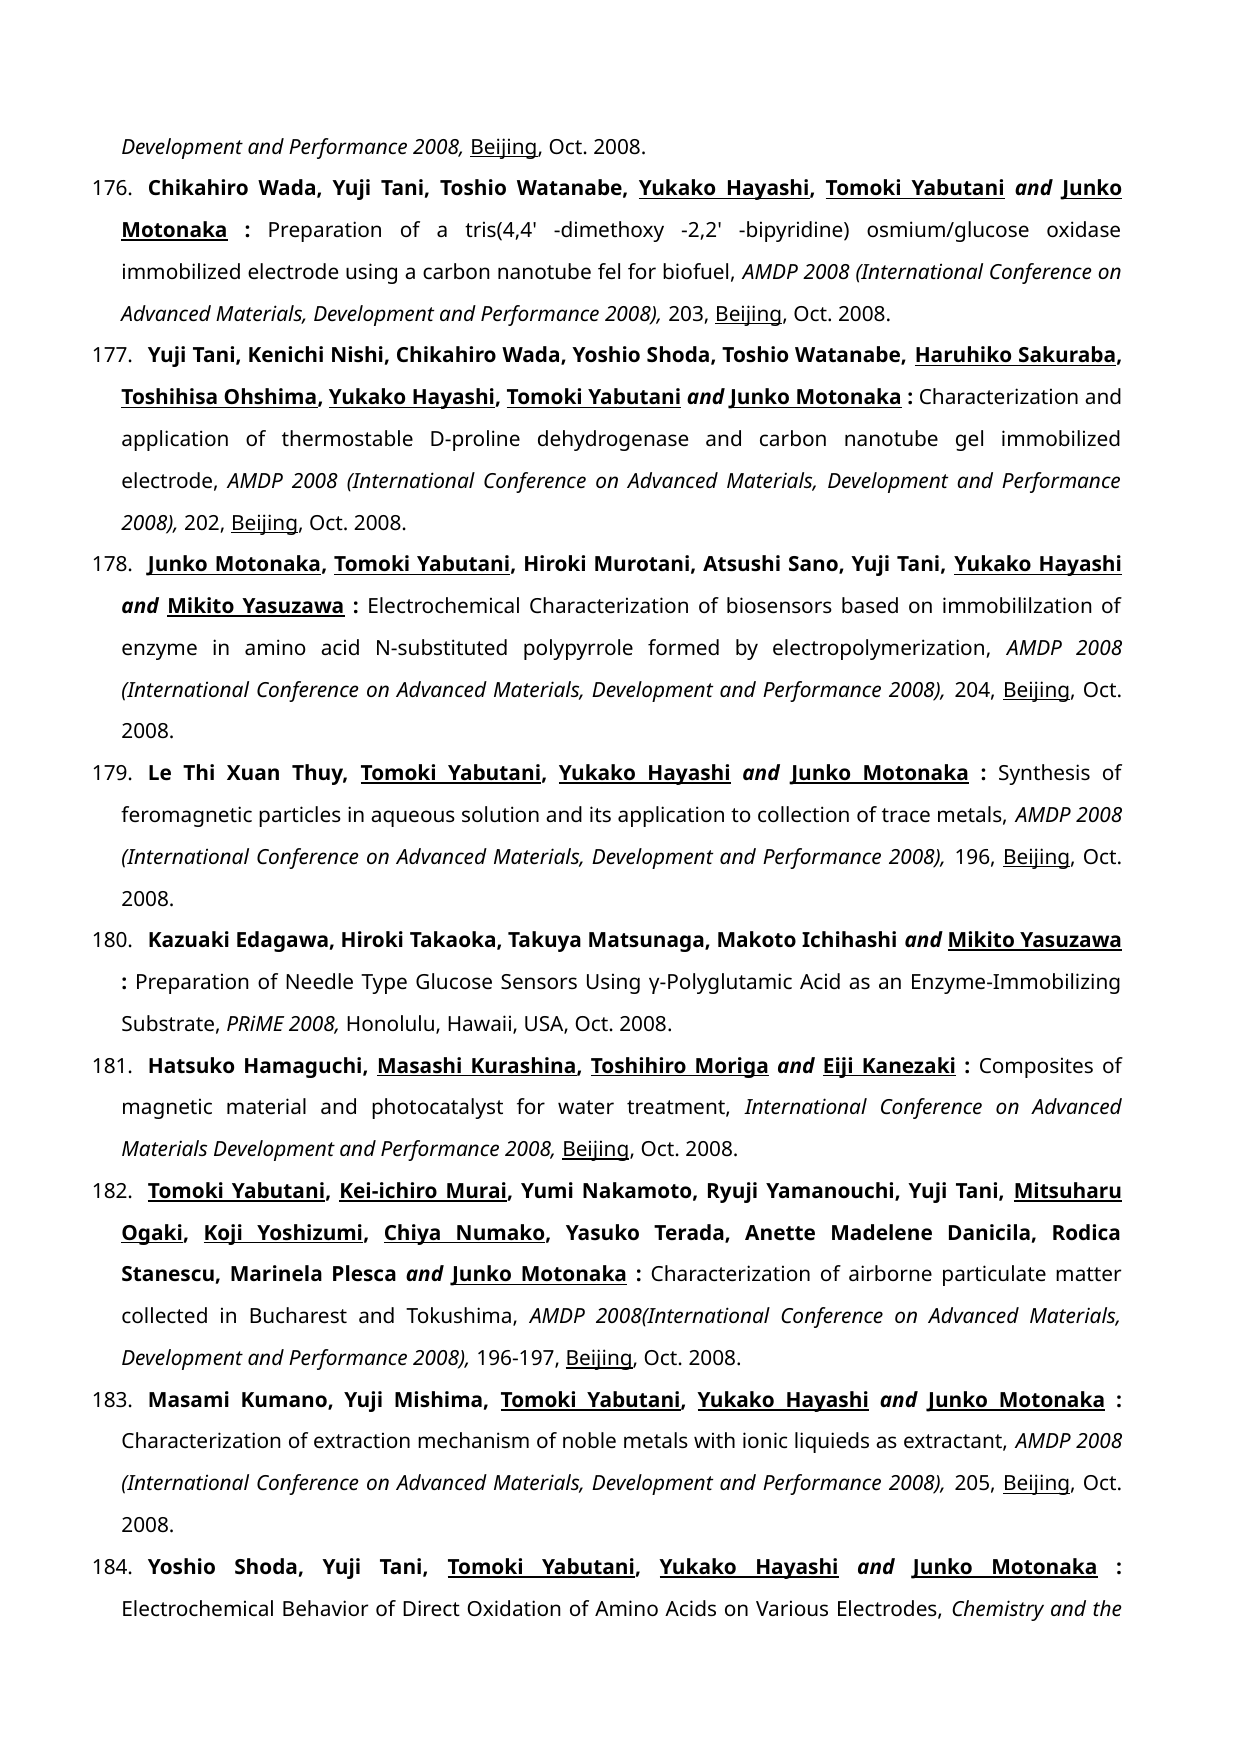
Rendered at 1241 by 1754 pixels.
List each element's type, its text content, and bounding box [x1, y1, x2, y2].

list Hatsuko Hamaguchi, Masashi Kurashina, Toshihiro Moriga and Eiji Kanezaki : Composites of magnetic material and photocatalyst for water treatment, International Conference on Advanced Materials Development and Performance 2008, Beijing, Oct. 2008. [92, 1044, 1122, 1169]
list Kazuaki Edagawa, Hiroki Takaoka, Takuya Matsunaga, Makoto Ichihashi and Mikito Yasuzawa : Preparation of Needle Type Glucose Sensors Using γ-Polyglutamic Acid as an Enzyme-Immobilizing Substrate, PRiME 2008, Honolulu, Hawaii, USA, Oct. 2008. [92, 919, 1122, 1044]
list Junko Motonaka, Tomoki Yabutani, Hiroki Murotani, Atsushi Sano, Yuji Tani, Yukako Hayashi and Mikito Yasuzawa : Electrochemical Characterization of biosensors based on immobililzation of enzyme in amino acid N-substituted polypyrrole formed by electropolymerization, AMDP 2008 (International Conference on Advanced Materials, Development and Performance 2008), 204, Beijing, Oct. 2008. [92, 543, 1122, 752]
list Le Thi Xuan Thuy, Tomoki Yabutani, Yukako Hayashi and Junko Motonaka : Synthesis of feromagnetic particles in aqueous solution and its application to collection of trace metals, AMDP 2008 (International Conference on Advanced Materials, Development and Performance 2008), 196, Beijing, Oct. 2008. [92, 752, 1122, 919]
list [92, 1545, 1122, 1629]
list Tomoki Yabutani, Kei-ichiro Murai, Yumi Nakamoto, Ryuji Yamanouchi, Yuji Tani, Mitsuharu Ogaki, Koji Yoshizumi, Chiya Numako, Yasuko Terada, Anette Madelene Danicila, Rodica Stanescu, Marinela Plesca and Junko Motonaka : Characterization of airborne particulate matter collected in Bucharest and Tokushima, AMDP 2008(International Conference on Advanced Materials, Development and Performance 2008), 196-197, Beijing, Oct. 2008. [92, 1169, 1122, 1378]
list Masami Kumano, Yuji Mishima, Tomoki Yabutani, Yukako Hayashi and Junko Motonaka : Characterization of extraction mechanism of noble metals with ionic liquieds as extractant, AMDP 2008 (International Conference on Advanced Materials, Development and Performance 2008), 205, Beijing, Oct. 2008. [92, 1378, 1122, 1545]
list Yuji Tani, Kenichi Nishi, Chikahiro Wada, Yoshio Shoda, Toshio Watanabe, Haruhiko Sakuraba, Toshihisa Ohshima, Yukako Hayashi, Tomoki Yabutani and Junko Motonaka : Characterization and application of thermostable D-proline dehydrogenase and carbon nanotube gel immobilized electrode, AMDP 2008 (International Conference on Advanced Materials, Development and Performance 2008), 202, Beijing, Oct. 2008. [92, 334, 1122, 543]
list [92, 125, 1122, 167]
list Chikahiro Wada, Yuji Tani, Toshio Watanabe, Yukako Hayashi, Tomoki Yabutani and Junko Motonaka : Preparation of a tris(4,4' -dimethoxy -2,2' -bipyridine) osmium/glucose oxidase immobilized electrode using a carbon nanotube fel for biofuel, AMDP 2008 (International Conference on Advanced Materials, Development and Performance 2008), 203, Beijing, Oct. 2008. [92, 167, 1122, 334]
